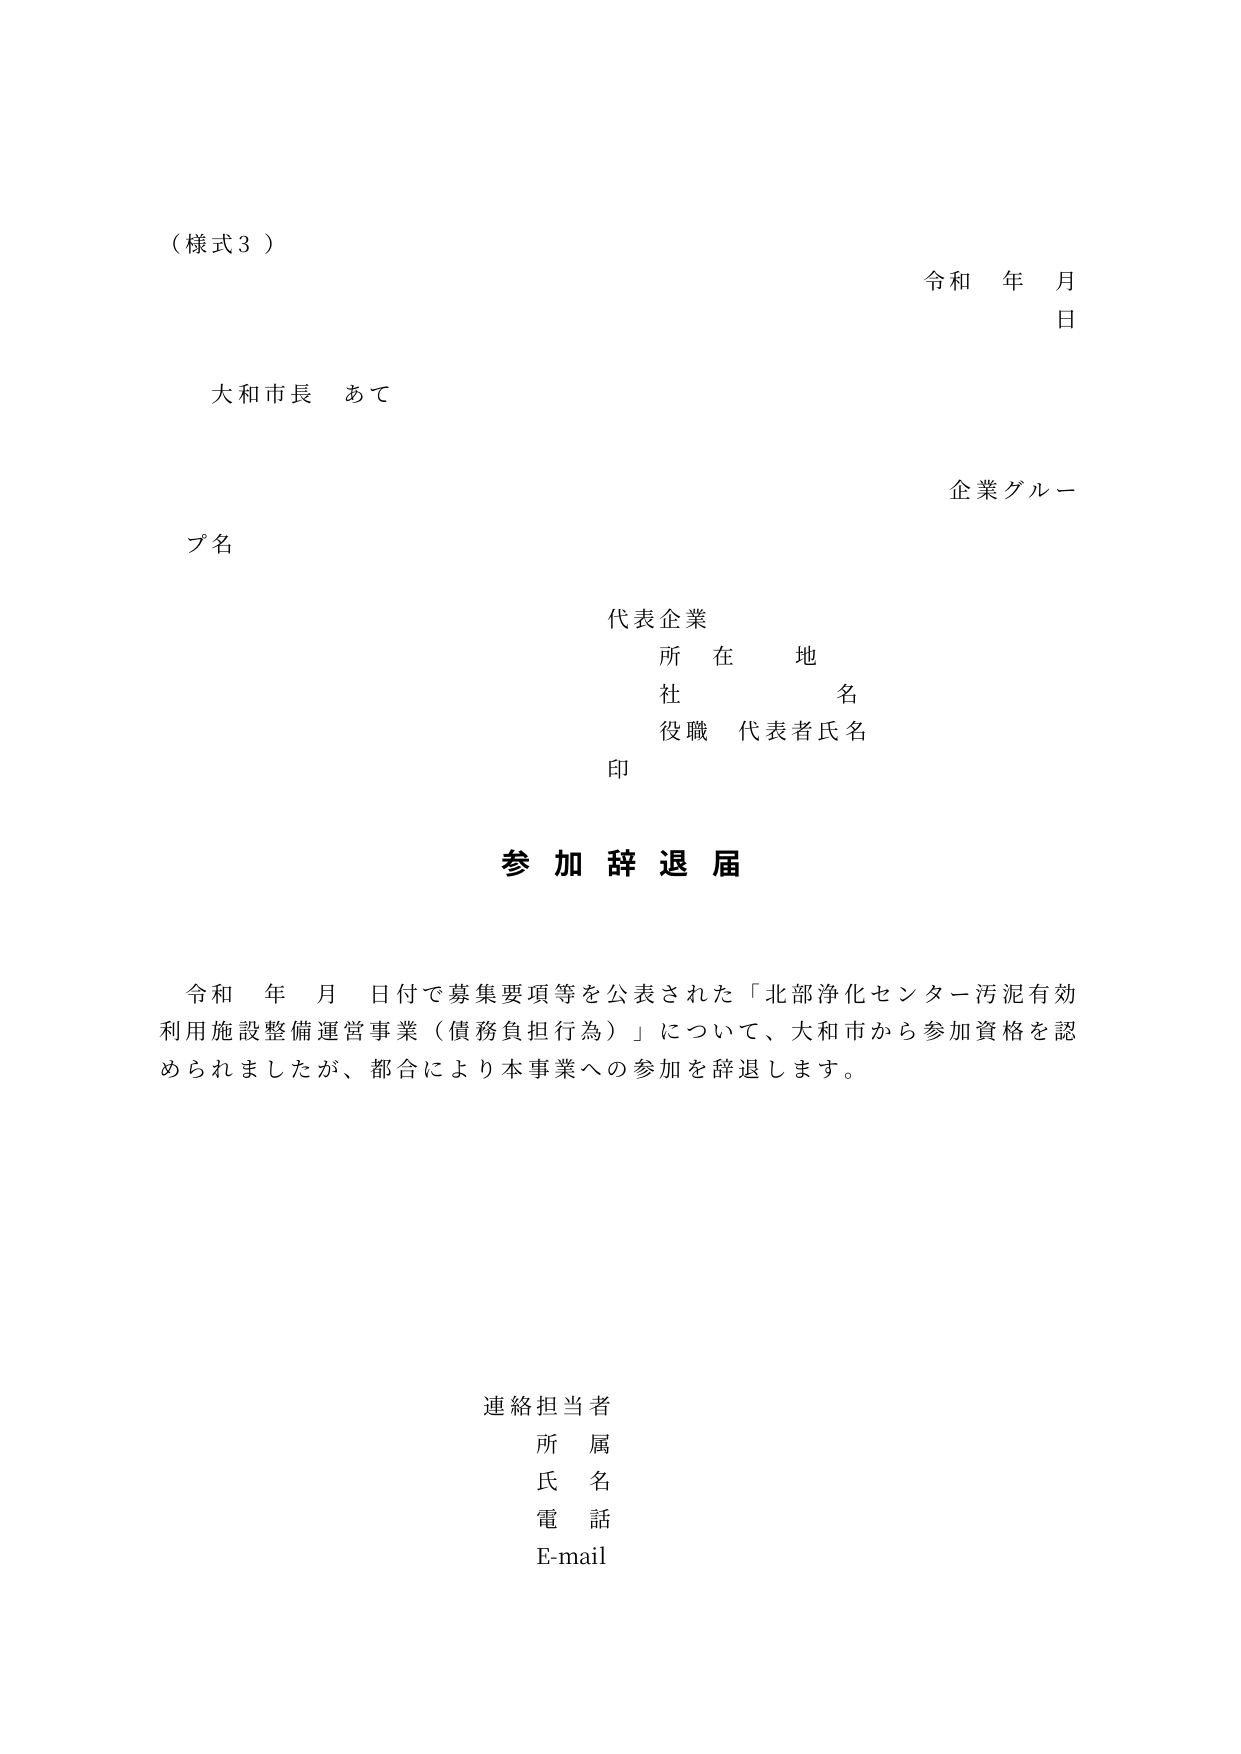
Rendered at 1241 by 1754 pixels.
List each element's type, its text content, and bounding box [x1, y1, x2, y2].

text （様式3） [159, 224, 1081, 261]
text 電 話 [159, 1499, 615, 1536]
text 社名 [638, 674, 1081, 711]
text 所在地 [638, 636, 1081, 674]
text E-mail [159, 1536, 615, 1574]
text 氏 名 [159, 1461, 615, 1499]
text 所 属 [159, 1424, 615, 1461]
text 企業グループ名 [163, 449, 1081, 561]
text 代表企業 [594, 599, 1081, 636]
text 役職 代表者氏名 印 [590, 711, 1081, 786]
text 令和 年 月 日付で募集要項等を公表された「北部浄化センター汚泥有効利用施設整備運営事業（債務負担行為）」について、大和市から参加資格を認められましたが、都合により本事業への参加を辞退します。 [159, 974, 1081, 1086]
text 連絡担当者 [159, 1386, 615, 1424]
text 参加辞退届 [173, 824, 1081, 899]
text 令和 年 月 日 [908, 261, 1081, 336]
text 大和市長 あて [200, 374, 1081, 411]
